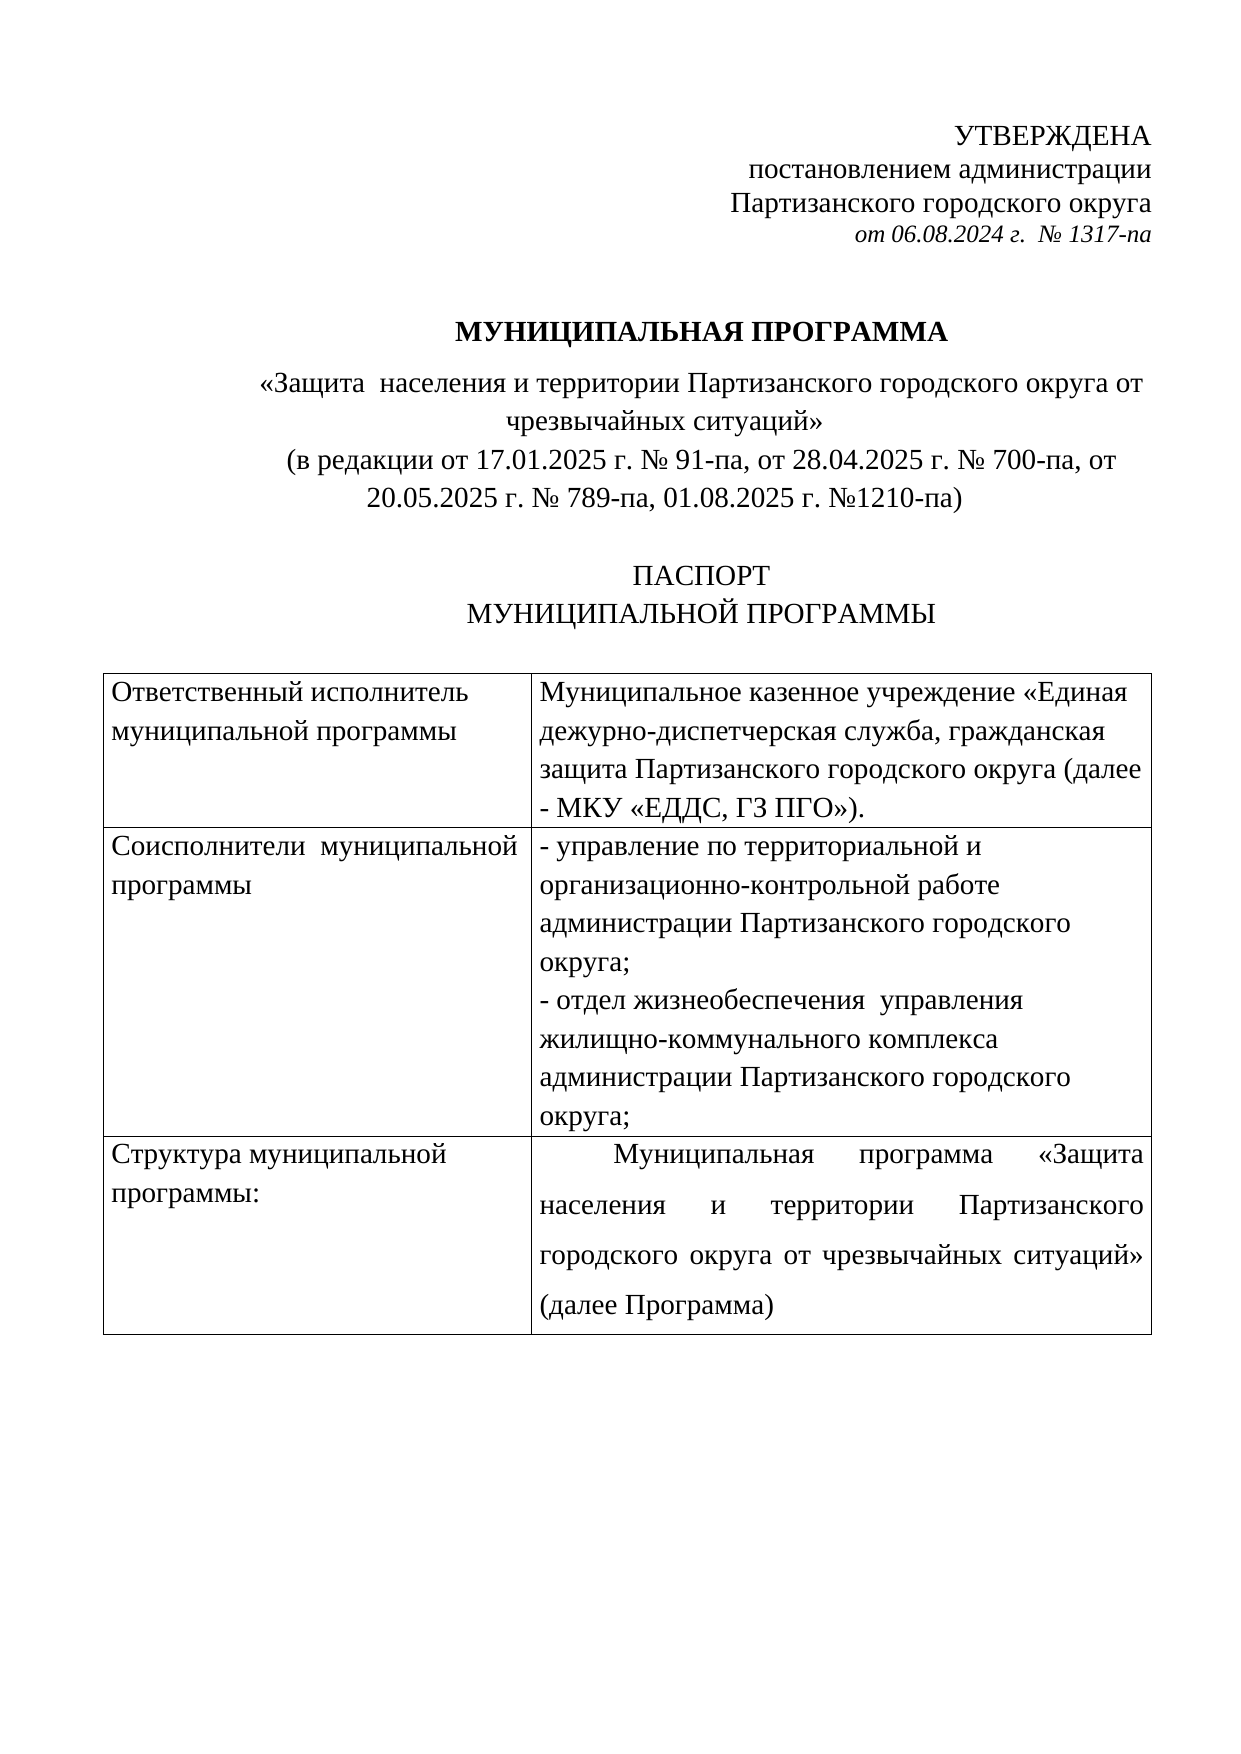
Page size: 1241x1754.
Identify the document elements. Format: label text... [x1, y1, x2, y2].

text (в редакции от 17.01.2025 г. № 91-па, от 28.04.2025 г. № 700-па, от 20.05.2025 г. № 789-па, 01.08.2025 г. №1210-па) [177, 442, 1152, 514]
text постановлением администрации [177, 152, 1152, 185]
table_cell - управление по территориальной и организационно-контрольной работе администрации Партизанского городского округа; - отдел жизнеобеспечения управления жилищно-коммунального комплекса администрации Партизанского городского округа; [532, 828, 1151, 1136]
text МУНИЦИПАЛЬНОЙ ПРОГРАММЫ [177, 596, 1152, 630]
table_cell Структура муниципальной программы: [104, 1137, 531, 1334]
table_header Муниципальное казенное учреждение «Единая дежурно-диспетчерская служба, гражданская защита Партизанского городского округа (далее - МКУ «ЕДДС, ГЗ ПГО»). [532, 674, 1151, 827]
text УТВЕРЖДЕНА [177, 118, 1152, 152]
text от 06.08.2024 г. № 1317-па [177, 219, 1152, 247]
table_cell Муниципальная программа «Защита населения и территории Партизанского городского округа от чрезвычайных ситуаций» (далее Программа) [532, 1137, 1151, 1334]
text «Защита населения и территории Партизанского городского округа от чрезвычайных ситуаций» [177, 365, 1152, 437]
table_header Ответственный исполнитель муниципальной программы [104, 674, 531, 827]
text Партизанского городского округа [177, 185, 1152, 219]
text МУНИЦИПАЛЬНАЯ ПРОГРАММА [177, 314, 1152, 348]
text ПАСПОРТ [177, 558, 1152, 591]
table_cell Соисполнители муниципальной программы [104, 828, 531, 1136]
